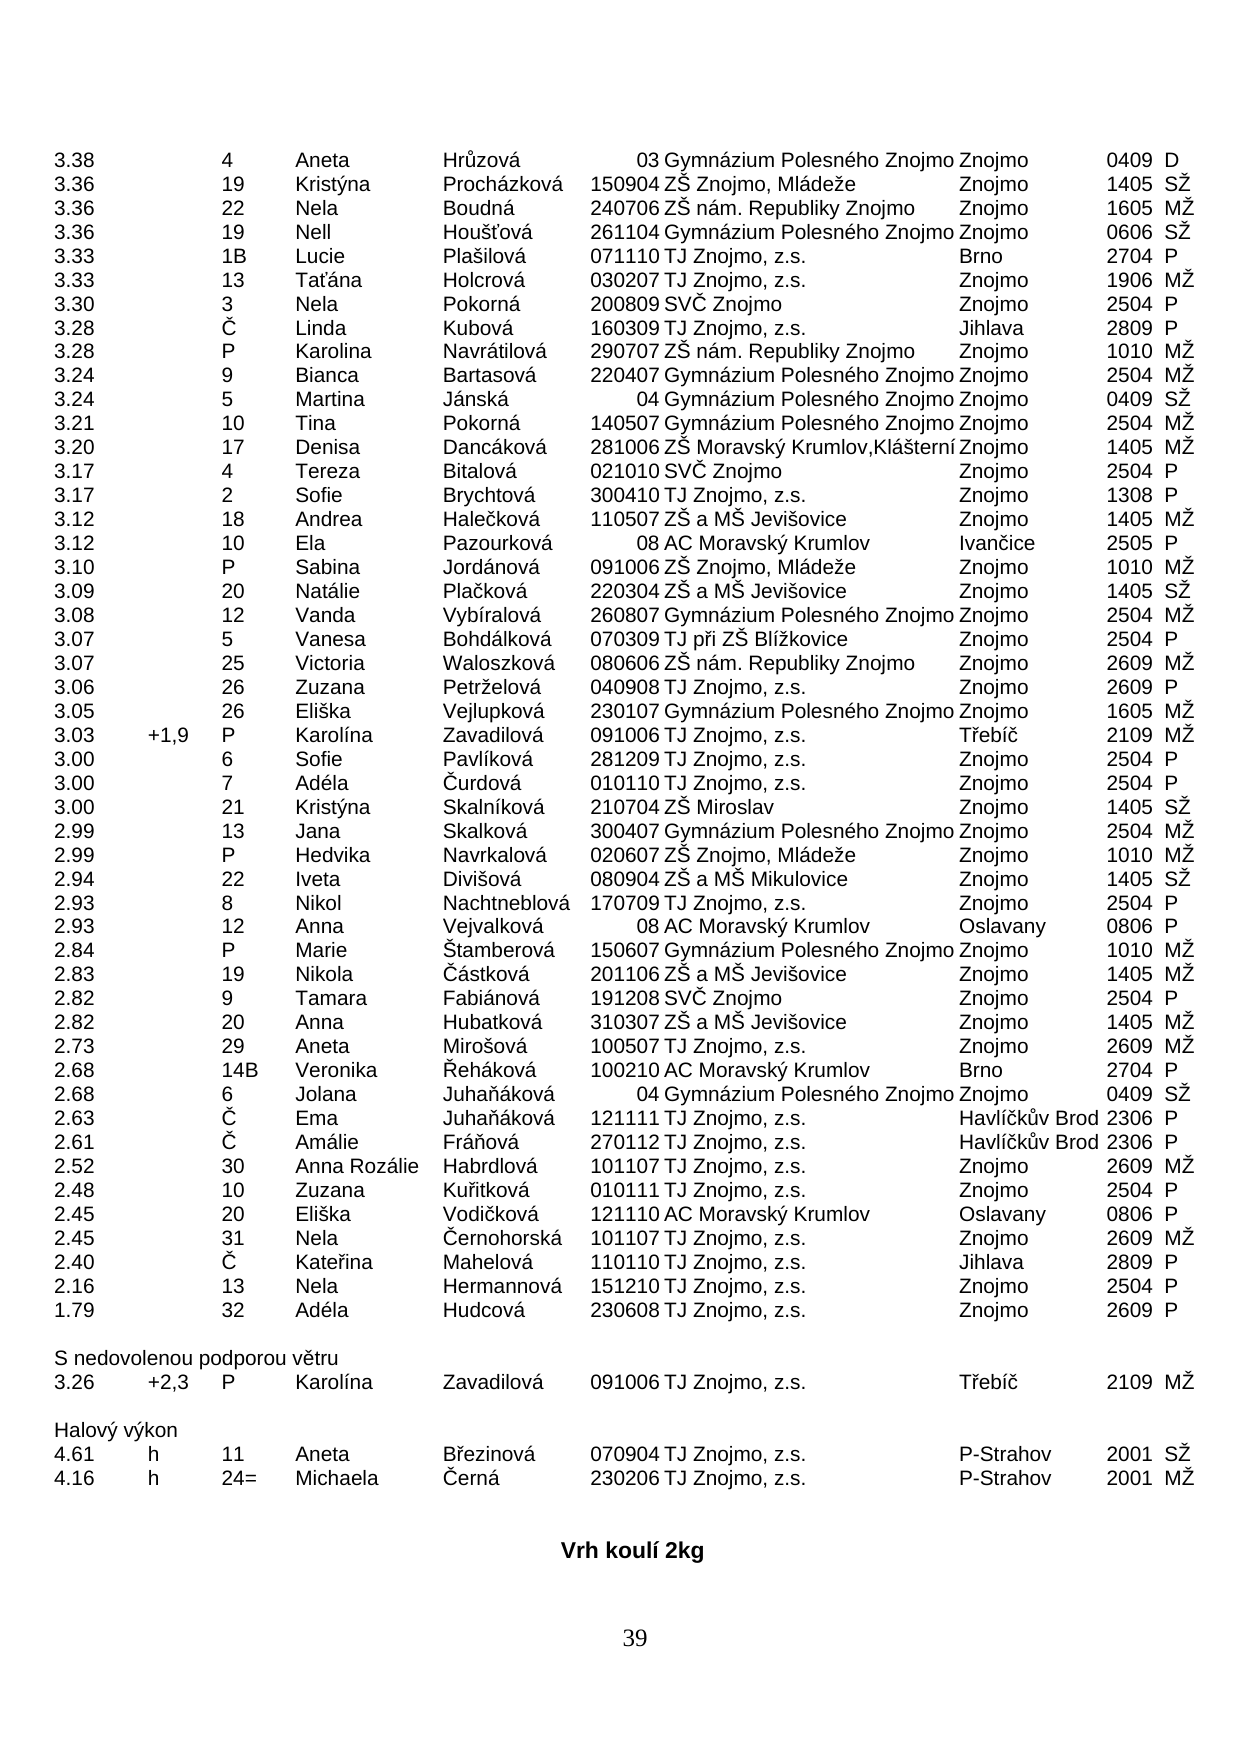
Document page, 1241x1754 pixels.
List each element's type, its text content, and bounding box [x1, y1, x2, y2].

text 3.03 +1,9 P Karolína Zavadilová 091006 TJ Znojmo, z.s. Třebíč 2109 MŽ [54, 723, 1211, 747]
text 3.33 1B Lucie Plašilová 071110 TJ Znojmo, z.s. Brno 2704 P [54, 243, 1211, 267]
text 2.63 Č Ema Juhaňáková 121111 TJ Znojmo, z.s. Havlíčkův Brod 2306 P [54, 1106, 1211, 1130]
text 2.99 P Hedvika Navrkalová 020607 ZŠ Znojmo, Mládeže Znojmo 1010 MŽ [54, 842, 1211, 866]
text 3.20 17 Denisa Dancáková 281006 ZŠ Moravský Krumlov,Klášterní Znojmo 1405 MŽ [54, 435, 1211, 459]
text 3.36 19 Kristýna Procházková 150904 ZŠ Znojmo, Mládeže Znojmo 1405 SŽ [54, 172, 1211, 196]
text 3.17 4 Tereza Bitalová 021010 SVČ Znojmo Znojmo 2504 P [54, 459, 1211, 483]
text 2.93 12 Anna Vejvalková 08 AC Moravský Krumlov Oslavany 0806 P [54, 914, 1211, 938]
text 3.00 7 Adéla Čurdová 010110 TJ Znojmo, z.s. Znojmo 2504 P [54, 771, 1211, 794]
text 3.38 4 Aneta Hrůzová 03 Gymnázium Polesného Znojmo Znojmo 0409 D [54, 148, 1211, 172]
text 3.30 3 Nela Pokorná 200809 SVČ Znojmo Znojmo 2504 P [54, 291, 1211, 315]
text 2.16 13 Nela Hermannová 151210 TJ Znojmo, z.s. Znojmo 2504 P [54, 1274, 1211, 1298]
text 2.73 29 Aneta Mirošová 100507 TJ Znojmo, z.s. Znojmo 2609 MŽ [54, 1034, 1211, 1058]
text 3.10 P Sabina Jordánová 091006 ZŠ Znojmo, Mládeže Znojmo 1010 MŽ [54, 555, 1211, 579]
text 2.93 8 Nikol Nachtneblová 170709 TJ Znojmo, z.s. Znojmo 2504 P [54, 890, 1211, 914]
text 2.83 19 Nikola Částková 201106 ZŠ a MŠ Jevišovice Znojmo 1405 MŽ [54, 962, 1211, 986]
text 3.00 6 Sofie Pavlíková 281209 TJ Znojmo, z.s. Znojmo 2504 P [54, 747, 1211, 771]
text 3.24 9 Bianca Bartasová 220407 Gymnázium Polesného Znojmo Znojmo 2504 MŽ [54, 363, 1211, 387]
text 2.48 10 Zuzana Kuřitková 010111 TJ Znojmo, z.s. Znojmo 2504 P [54, 1178, 1211, 1202]
text 3.36 22 Nela Boudná 240706 ZŠ nám. Republiky Znojmo Znojmo 1605 MŽ [54, 196, 1211, 219]
text 3.08 12 Vanda Vybíralová 260807 Gymnázium Polesného Znojmo Znojmo 2504 MŽ [54, 603, 1211, 627]
text 3.12 18 Andrea Halečková 110507 ZŠ a MŠ Jevišovice Znojmo 1405 MŽ [54, 507, 1211, 531]
text 3.12 10 Ela Pazourková 08 AC Moravský Krumlov Ivančice 2505 P [54, 531, 1211, 555]
text 2.94 22 Iveta Divišová 080904 ZŠ a MŠ Mikulovice Znojmo 1405 SŽ [54, 866, 1211, 890]
text 2.61 Č Amálie Fráňová 270112 TJ Znojmo, z.s. Havlíčkův Brod 2306 P [54, 1130, 1211, 1154]
text 2.82 9 Tamara Fabiánová 191208 SVČ Znojmo Znojmo 2504 P [54, 986, 1211, 1010]
text 2.45 31 Nela Černohorská 101107 TJ Znojmo, z.s. Znojmo 2609 MŽ [54, 1226, 1211, 1250]
text 2.68 6 Jolana Juhaňáková 04 Gymnázium Polesného Znojmo Znojmo 0409 SŽ [54, 1082, 1211, 1106]
text 3.26 +2,3 P Karolína Zavadilová 091006 TJ Znojmo, z.s. Třebíč 2109 MŽ [54, 1369, 1211, 1393]
text 3.06 26 Zuzana Petrželová 040908 TJ Znojmo, z.s. Znojmo 2609 P [54, 675, 1211, 699]
text 3.21 10 Tina Pokorná 140507 Gymnázium Polesného Znojmo Znojmo 2504 MŽ [54, 411, 1211, 435]
text 3.28 Č Linda Kubová 160309 TJ Znojmo, z.s. Jihlava 2809 P [54, 315, 1211, 339]
text 3.17 2 Sofie Brychtová 300410 TJ Znojmo, z.s. Znojmo 1308 P [54, 483, 1211, 507]
text 3.28 P Karolina Navrátilová 290707 ZŠ nám. Republiky Znojmo Znojmo 1010 MŽ [54, 339, 1211, 363]
text 3.09 20 Natálie Plačková 220304 ZŠ a MŠ Jevišovice Znojmo 1405 SŽ [54, 579, 1211, 603]
text 3.00 21 Kristýna Skalníková 210704 ZŠ Miroslav Znojmo 1405 SŽ [54, 794, 1211, 818]
text 3.33 13 Taťána Holcrová 030207 TJ Znojmo, z.s. Znojmo 1906 MŽ [54, 267, 1211, 291]
text 3.07 5 Vanesa Bohdálková 070309 TJ při ZŠ Blížkovice Znojmo 2504 P [54, 627, 1211, 651]
text 4.16 h 24= Michaela Černá 230206 TJ Znojmo, z.s. P-Strahov 2001 MŽ [54, 1465, 1211, 1489]
text 2.40 Č Kateřina Mahelová 110110 TJ Znojmo, z.s. Jihlava 2809 P [54, 1250, 1211, 1274]
text Halový výkon [54, 1417, 1211, 1441]
text 2.84 P Marie Štamberová 150607 Gymnázium Polesného Znojmo Znojmo 1010 MŽ [54, 938, 1211, 962]
text 4.61 h 11 Aneta Březinová 070904 TJ Znojmo, z.s. P-Strahov 2001 SŽ [54, 1441, 1211, 1465]
text 2.52 30 Anna Rozálie Habrdlová 101107 TJ Znojmo, z.s. Znojmo 2609 MŽ [54, 1154, 1211, 1178]
text 3.24 5 Martina Jánská 04 Gymnázium Polesného Znojmo Znojmo 0409 SŽ [54, 387, 1211, 411]
text 2.68 14B Veronika Řeháková 100210 AC Moravský Krumlov Brno 2704 P [54, 1058, 1211, 1082]
text 1.79 32 Adéla Hudcová 230608 TJ Znojmo, z.s. Znojmo 2609 P [54, 1298, 1211, 1322]
text 3.07 25 Victoria Waloszková 080606 ZŠ nám. Republiky Znojmo Znojmo 2609 MŽ [54, 651, 1211, 675]
text 3.36 19 Nell Houšťová 261104 Gymnázium Polesného Znojmo Znojmo 0606 SŽ [54, 219, 1211, 243]
text S nedovolenou podporou větru [54, 1346, 1211, 1369]
text 2.99 13 Jana Skalková 300407 Gymnázium Polesného Znojmo Znojmo 2504 MŽ [54, 818, 1211, 842]
text 2.45 20 Eliška Vodičková 121110 AC Moravský Krumlov Oslavany 0806 P [54, 1202, 1211, 1226]
text 3.05 26 Eliška Vejlupková 230107 Gymnázium Polesného Znojmo Znojmo 1605 MŽ [54, 699, 1211, 723]
text 2.82 20 Anna Hubatková 310307 ZŠ a MŠ Jevišovice Znojmo 1405 MŽ [54, 1010, 1211, 1034]
text Vrh koulí 2kg [54, 1537, 1211, 1564]
